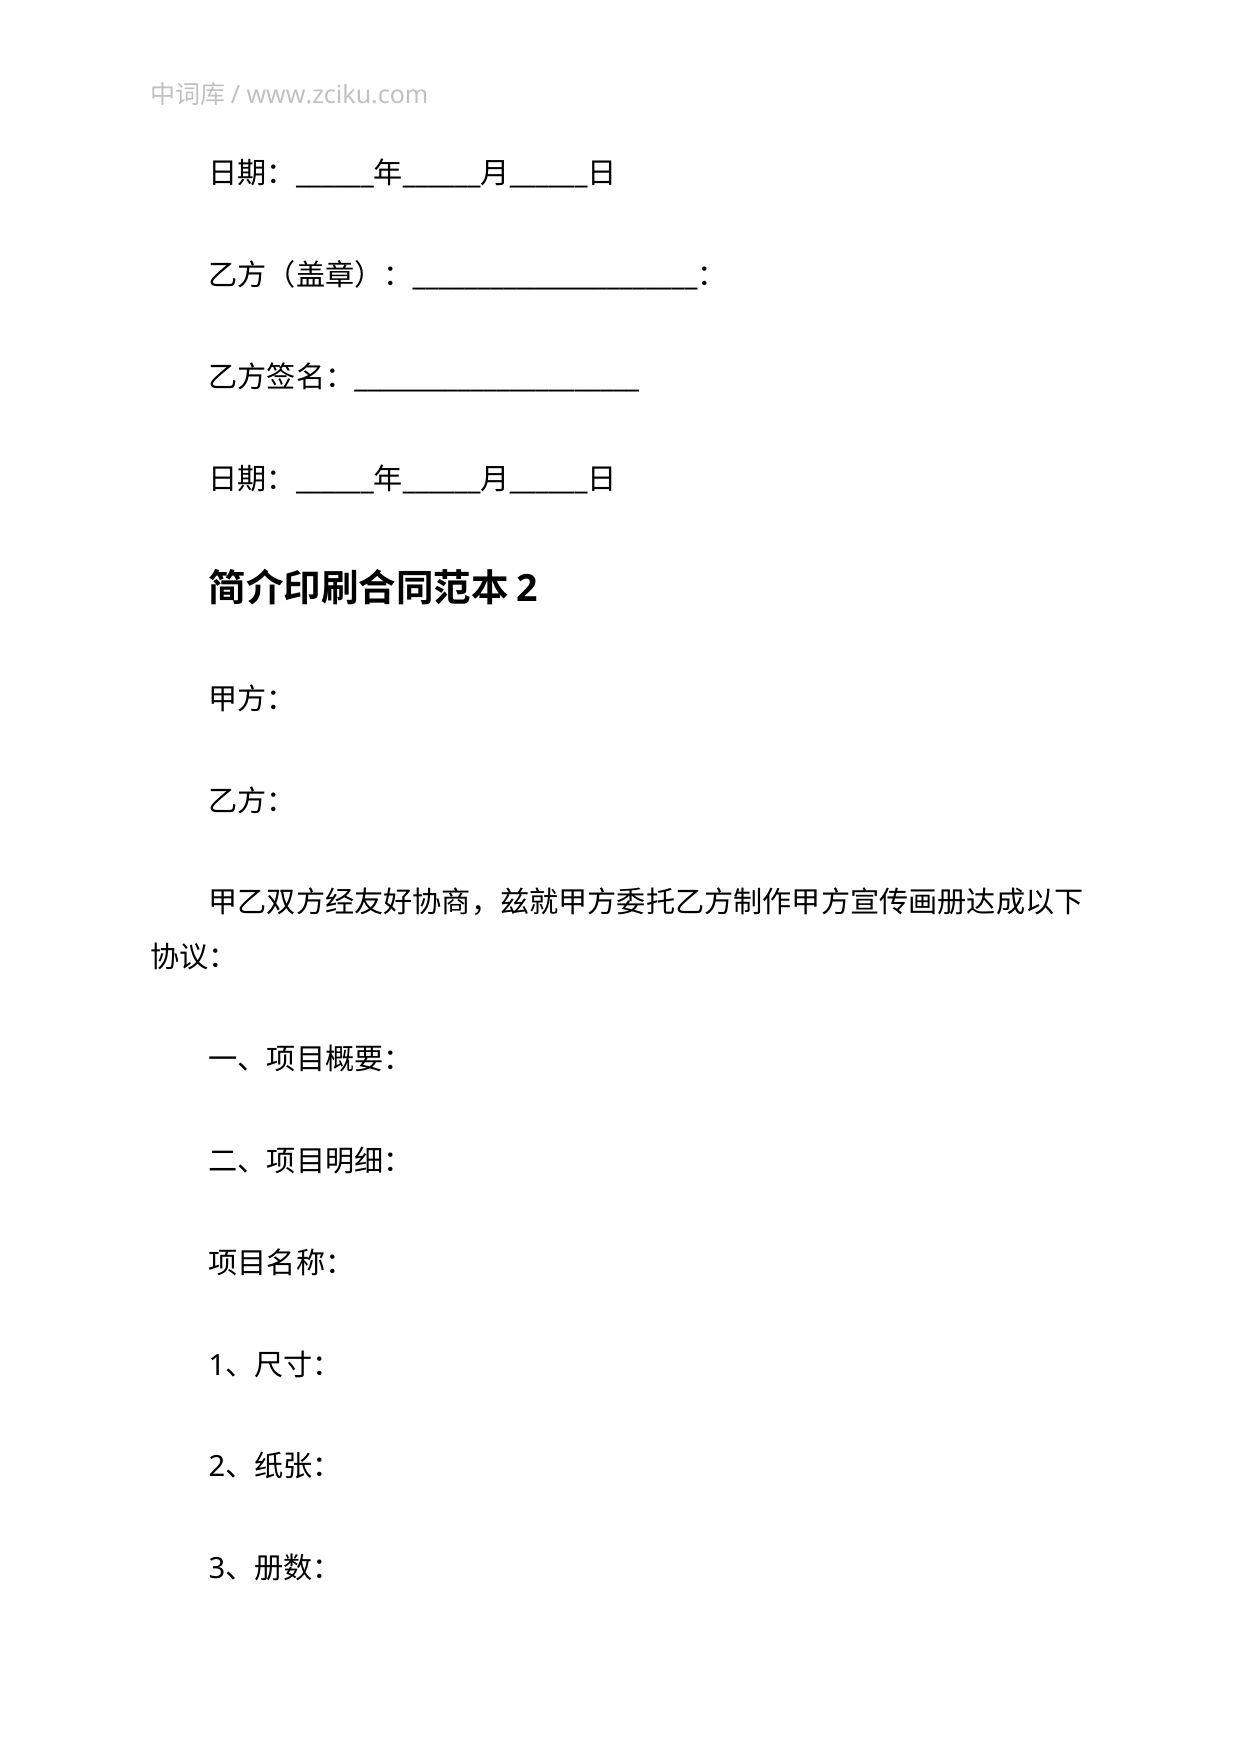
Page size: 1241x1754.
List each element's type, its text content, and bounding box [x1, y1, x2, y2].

text 甲方： [150, 676, 1090, 718]
text 1、尺寸： [150, 1341, 1090, 1383]
text 乙方签名：______________________ [150, 354, 1090, 396]
text 二、项目明细： [150, 1137, 1090, 1180]
text 一、项目概要： [150, 1036, 1090, 1078]
text 项目名称： [150, 1239, 1090, 1282]
text 甲乙双方经友好协商，兹就甲方委托乙方制作甲方宣传画册达成以下协议： [150, 879, 1090, 976]
text 乙方（盖章）：______________________： [150, 252, 1090, 294]
text 简介印刷合同范本2 [150, 558, 1090, 612]
text 3、册数： [150, 1545, 1090, 1587]
text 日期：______年______月______日 [150, 150, 1090, 192]
text 2、纸张： [150, 1443, 1090, 1485]
text 乙方： [150, 777, 1090, 819]
text 日期：______年______月______日 [150, 456, 1090, 498]
